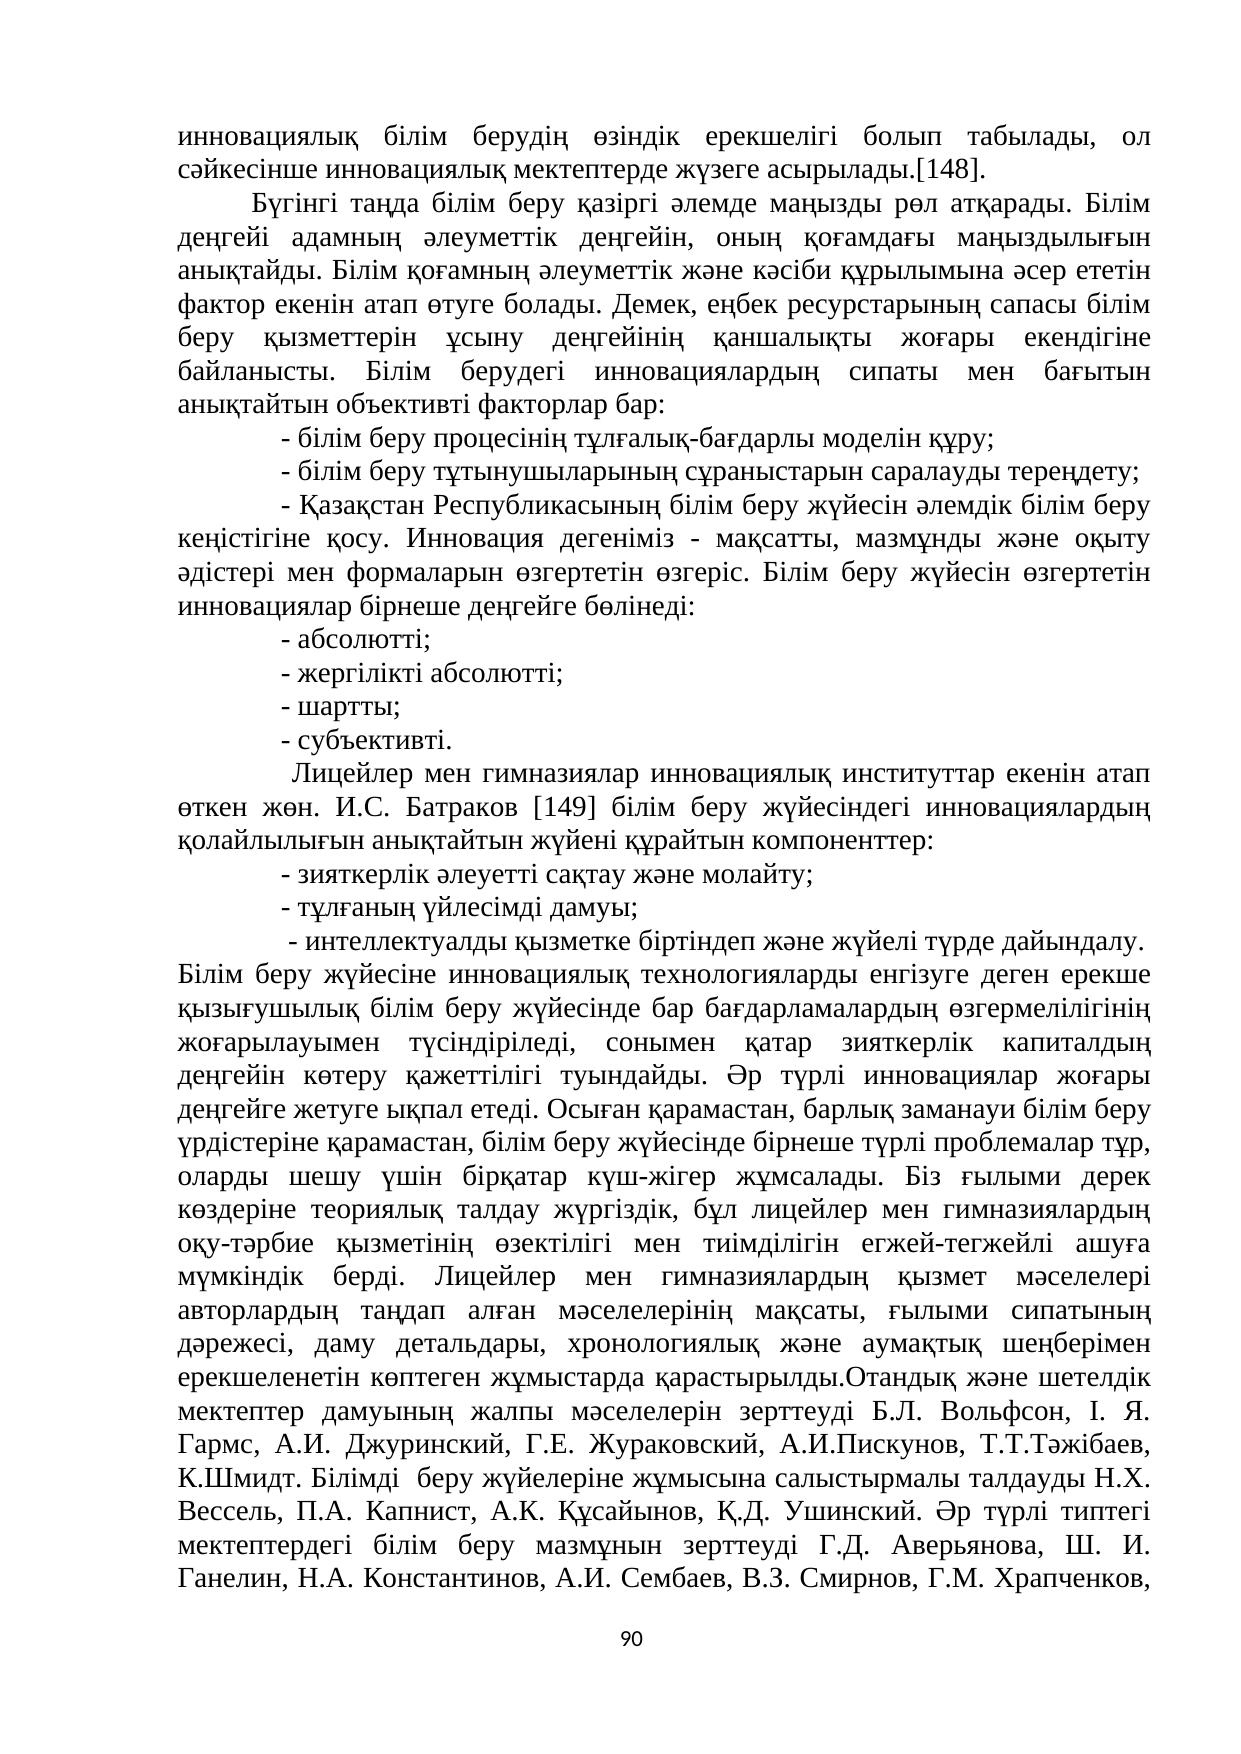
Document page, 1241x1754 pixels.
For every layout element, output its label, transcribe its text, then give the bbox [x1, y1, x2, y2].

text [177, 957, 1152, 1594]
text - білім беру процесінің тұлғалық-бағдарлы моделін құру; [177, 420, 1152, 453]
text - зияткерлік әлеуетті сақтау және молайту; [177, 856, 1152, 889]
text - Қазақстан Республикасының білім беру жүйесін әлемдік білім беру кеңістігіне қосу. Инновация дегеніміз - мақсатты, мазмұнды және оқыту әдістері мен формаларын өзгертетін өзгеріс. Білім беру жүйесін өзгертетін инновациялар бірнеше деңгейге бөлінеді: [177, 487, 1152, 621]
text - интеллектуалды қызметке біртіндеп және жүйелі түрде дайындалу. [177, 923, 1152, 957]
text Лицейлер мен гимназиялар инновациялық институттар екенін атап өткен жөн. И.С. Батраков [149] білім беру жүйесіндегі инновациялардың қолайлылығын анықтайтын жүйені құрайтын компоненттер: [177, 755, 1152, 856]
text Бүгінгі таңда білім беру қазіргі әлемде маңызды рөл атқарады. Білім деңгейі адамның әлеуметтік деңгейін, оның қоғамдағы маңыздылығын анықтайды. Білім қоғамның әлеуметтік және кәсіби құрылымына әсер ететін фактор екенін атап өтуге болады. Демек, еңбек ресурстарының сапасы білім беру қызметтерін ұсыну деңгейінің қаншалықты жоғары екендігіне байланысты. Білім берудегі инновациялардың сипаты мен бағытын анықтайтын объективті факторлар бар: [177, 185, 1152, 420]
text - субъективті. [177, 722, 1152, 755]
text - абсолютті; [177, 621, 1152, 655]
text - тұлғаның үйлесімді дамуы; [177, 889, 1152, 923]
text - жергілікті абсолютті; [177, 655, 1152, 688]
text - білім беру тұтынушыларының сұраныстарын саралауды тереңдету; [177, 453, 1152, 487]
text - шартты; [177, 688, 1152, 722]
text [177, 118, 1152, 185]
